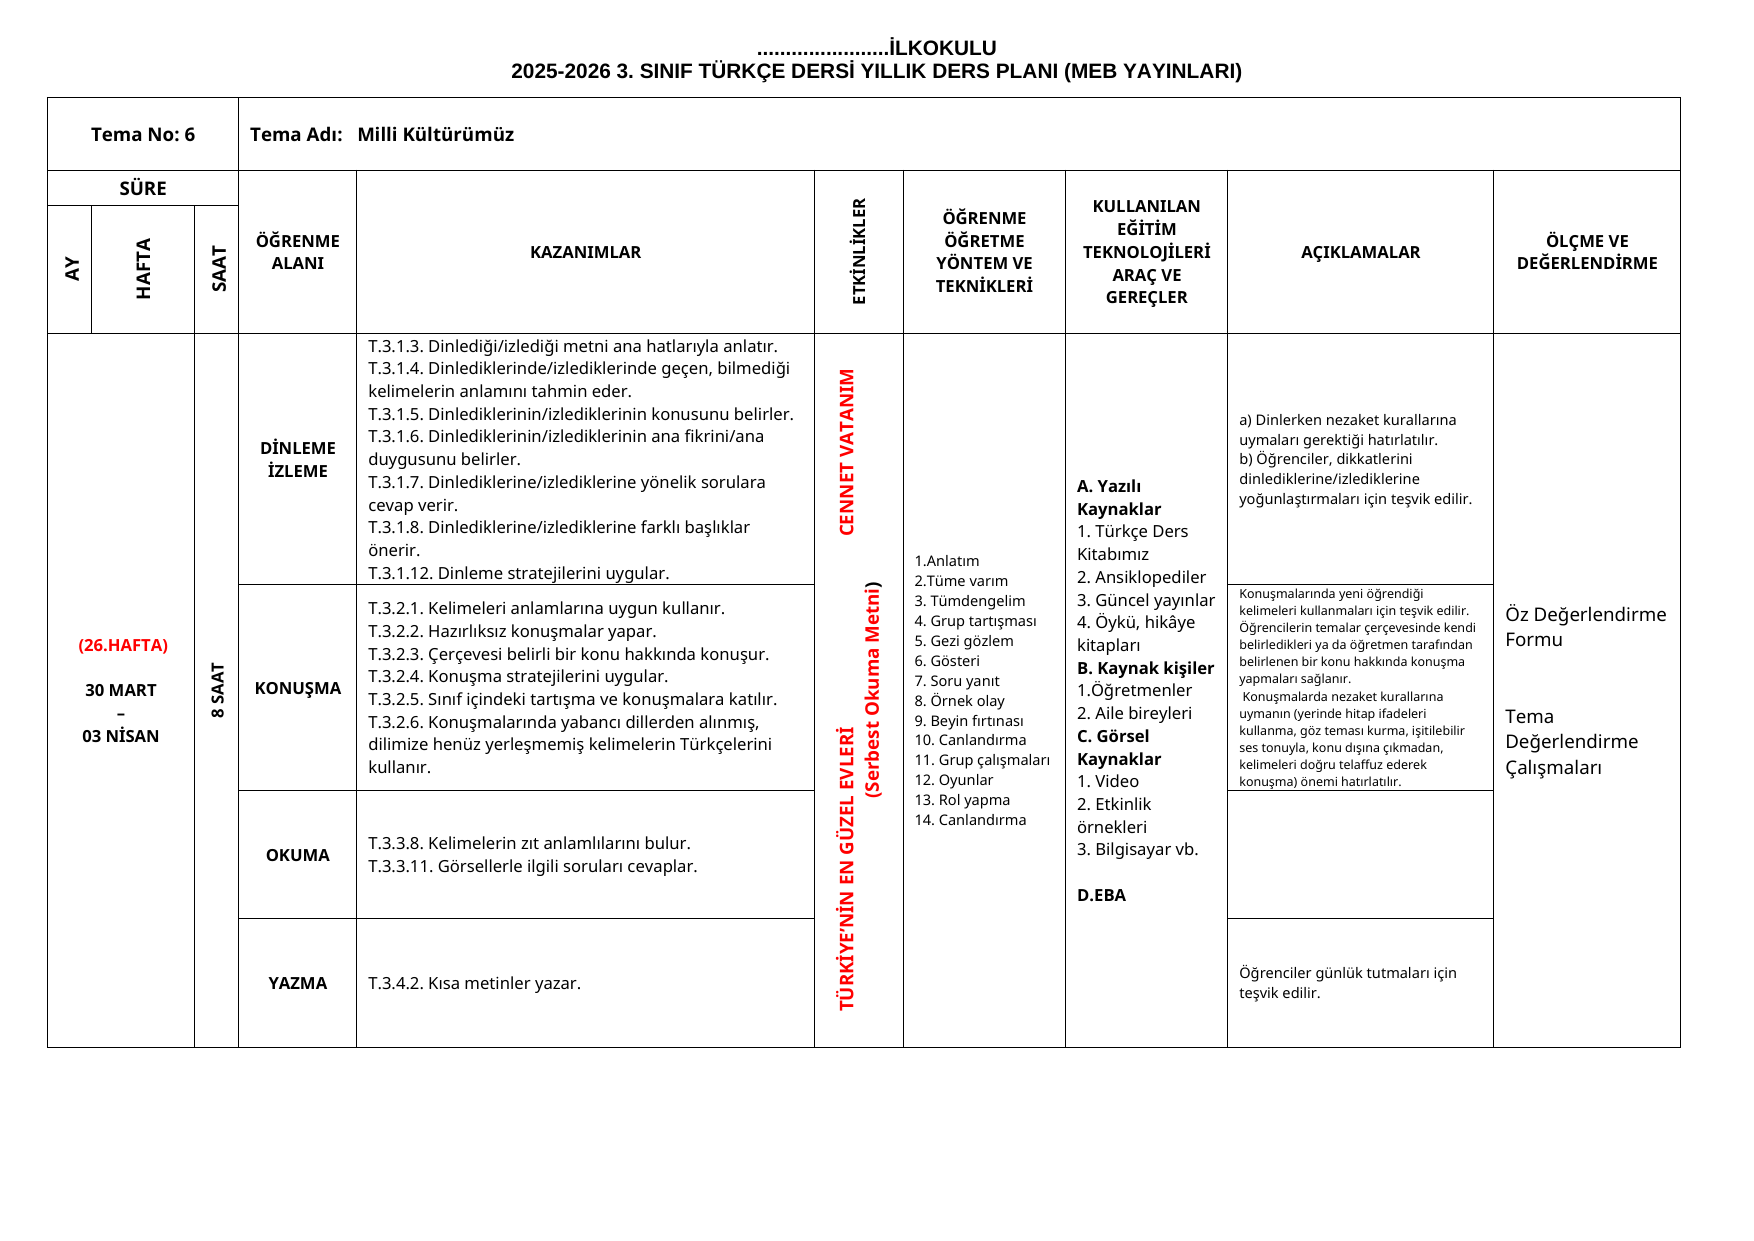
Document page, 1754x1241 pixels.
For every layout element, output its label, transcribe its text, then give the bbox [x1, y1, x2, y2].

table_cell AY [48, 206, 91, 333]
table_cell KONUŞMA [239, 585, 356, 790]
table_cell DİNLEME İZLEME [239, 334, 356, 584]
table_cell TÜRKİYE’NİN EN GÜZEL EVLERİ CENNET VATANIM (Serbest Okuma Metni) [815, 334, 903, 1047]
table_cell SAAT [195, 206, 238, 333]
table_cell [1228, 791, 1493, 918]
table_cell ÖLÇME VE DEĞERLENDİRME [1494, 171, 1680, 333]
table_cell Öğrenciler günlük tutmaları için teşvik edilir. [1228, 919, 1493, 1047]
table_cell OKUMA [239, 791, 356, 918]
table_header Tema No: 6 [48, 98, 238, 169]
table_cell a) Dinlerken nezaket kurallarına uymaları gerektiği hatırlatılır. b) Öğrenciler, dikkatlerini dinlediklerine/izlediklerine yoğunlaştırmaları için teşvik edilir. [1228, 334, 1493, 584]
table_cell T.3.2.1. Kelimeleri anlamlarına uygun kullanır. T.3.2.2. Hazırlıksız konuşmalar yapar. T.3.2.3. Çerçevesi belirli bir konu hakkında konuşur. T.3.2.4. Konuşma stratejilerini uygular. T.3.2.5. Sınıf içindeki tartışma ve konuşmalara katılır. T.3.2.6. Konuşmalarında yabancı dillerden alınmış, dilimize henüz yerleşmemiş kelimelerin Türkçelerini kullanır. [357, 585, 814, 790]
table_header Tema Adı: Milli Kültürümüz [239, 98, 1680, 169]
table_cell ETKİNLİKLER [815, 171, 903, 333]
table_cell ÖĞRENME ÖĞRETME YÖNTEM VE TEKNİKLERİ [904, 171, 1065, 333]
table_cell 8 SAAT [195, 334, 238, 1047]
table_cell Öz Değerlendirme Formu Tema Değerlendirme Çalışmaları [1494, 334, 1680, 1047]
table_cell KULLANILAN EĞİTİM TEKNOLOJİLERİ ARAÇ VE GEREÇLER [1066, 171, 1227, 333]
table_cell HAFTA [92, 206, 194, 333]
table_cell Konuşmalarında yeni öğrendiği kelimeleri kullanmaları için teşvik edilir. Öğrencilerin temalar çerçevesinde kendi belirledikleri ya da öğretmen tarafından belirlenen bir konu hakkında konuşma yapmaları sağlanır. Konuşmalarda nezaket kurallarına uymanın (yerinde hitap ifadeleri kullanma, göz teması kurma, işitilebilir ses tonuyla, konu dışına çıkmadan, kelimeleri doğru telaffuz ederek konuşma) önemi hatırlatılır. [1228, 585, 1493, 790]
table_cell KAZANIMLAR [357, 171, 814, 333]
table_cell (26.HAFTA) 30 MART – 03 NİSAN [48, 334, 194, 1047]
table_cell SÜRE [48, 171, 238, 205]
table_cell YAZMA [239, 919, 356, 1047]
table_cell AÇIKLAMALAR [1228, 171, 1493, 333]
table_cell ÖĞRENME ALANI [239, 171, 356, 333]
table_cell T.3.4.2. Kısa metinler yazar. [357, 919, 814, 1047]
table_cell T.3.1.3. Dinlediği/izlediği metni ana hatlarıyla anlatır. T.3.1.4. Dinlediklerinde/izlediklerinde geçen, bilmediği kelimelerin anlamını tahmin eder. T.3.1.5. Dinlediklerinin/izlediklerinin konusunu belirler. T.3.1.6. Dinlediklerinin/izlediklerinin ana fikrini/ana duygusunu belirler. T.3.1.7. Dinlediklerine/izlediklerine yönelik sorulara cevap verir. T.3.1.8. Dinlediklerine/izlediklerine farklı başlıklar önerir. T.3.1.12. Dinleme stratejilerini uygular. [357, 334, 814, 584]
table_cell T.3.3.8. Kelimelerin zıt anlamlılarını bulur. T.3.3.11. Görsellerle ilgili soruları cevaplar. [357, 791, 814, 918]
